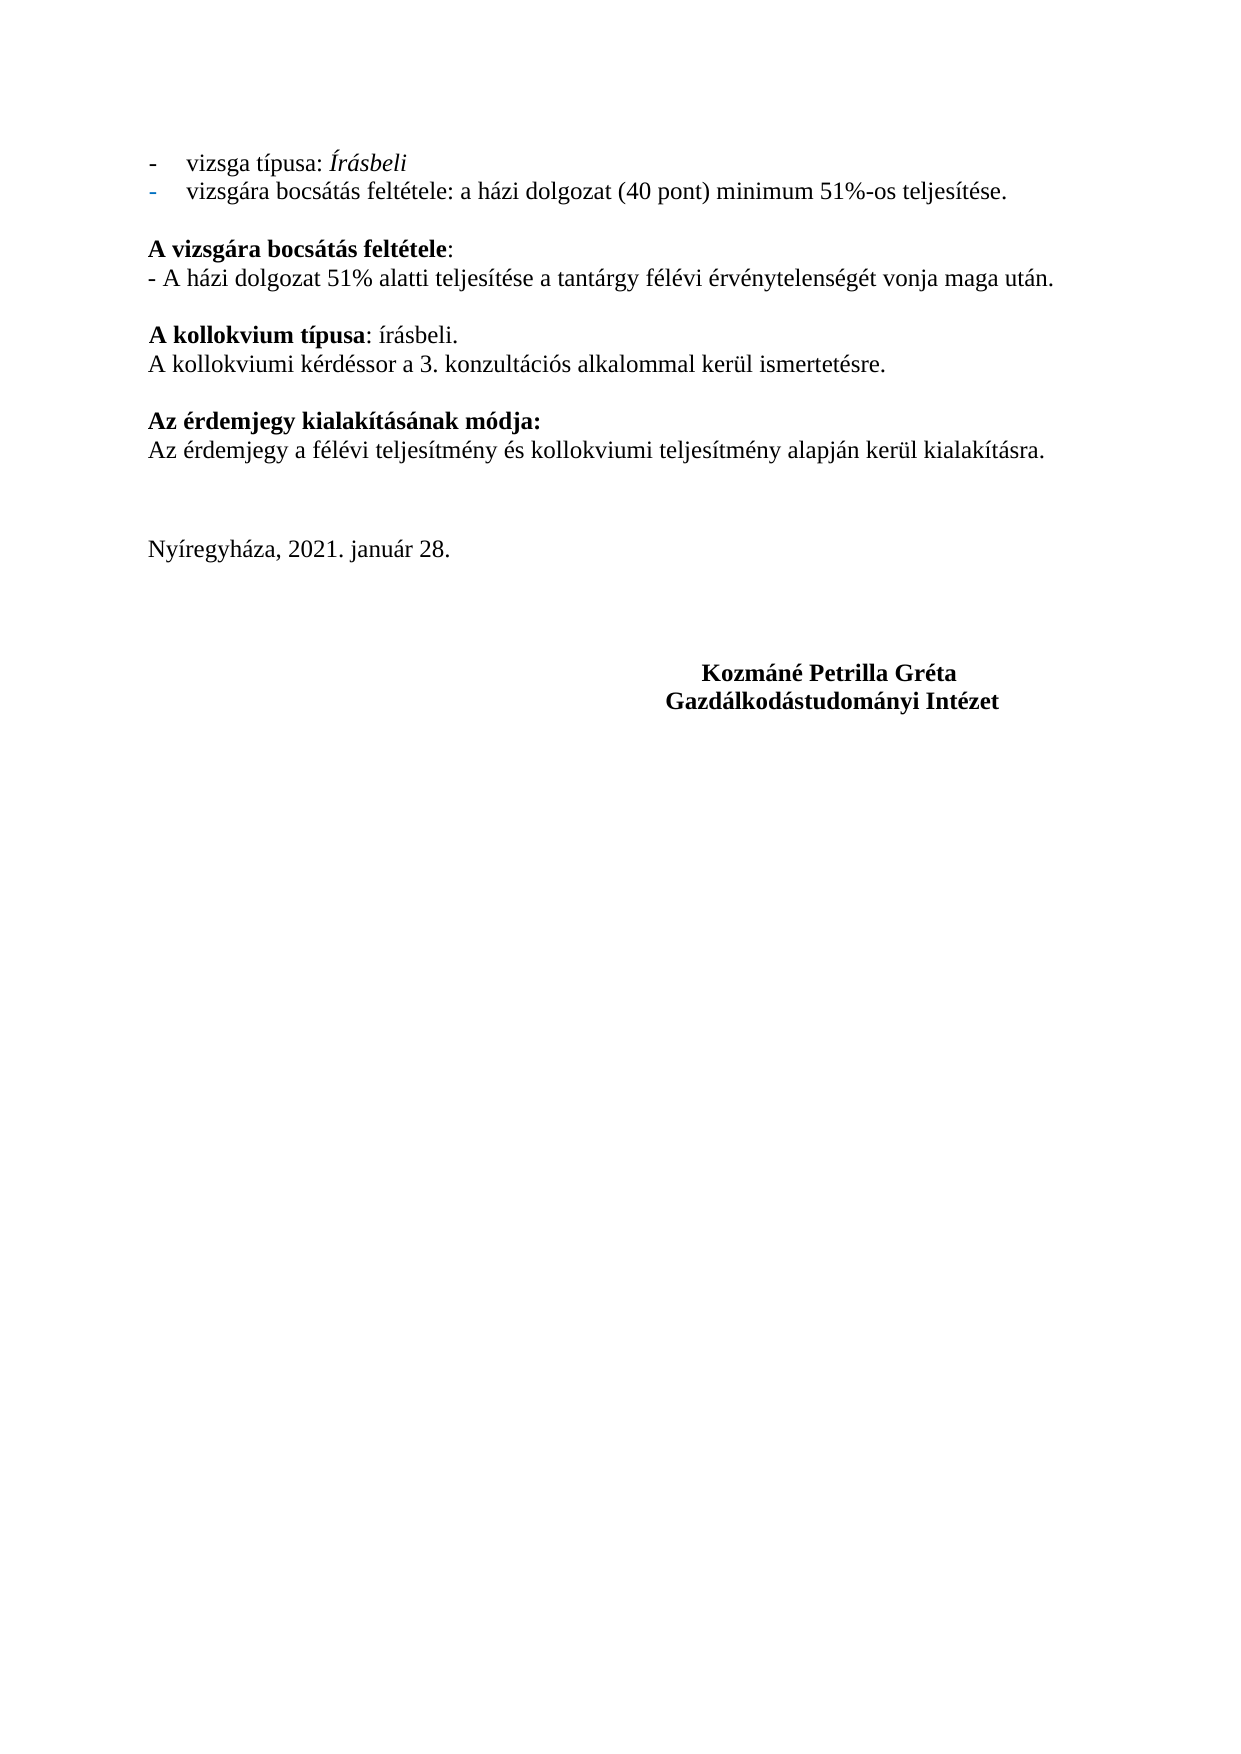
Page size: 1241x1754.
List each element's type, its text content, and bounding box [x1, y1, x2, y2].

text Az érdemjegy kialakításának módja: [148, 406, 1093, 435]
text A vizsgára bocsátás feltétele: [148, 234, 1093, 263]
list A házi dolgozat 51% alatti teljesítése a tantárgy félévi érvénytelenségét vonja maga után. [148, 263, 1093, 291]
list vizsga típusa: Írásbeli [149, 148, 1093, 176]
text Kozmáné Petrilla Gréta [590, 658, 1093, 686]
text Az érdemjegy a félévi teljesítmény és kollokviumi teljesítmény alapján kerül kialakításra. [148, 435, 1093, 464]
list vizsgára bocsátás feltétele: a házi dolgozat (40 pont) minimum 51%-os teljesítése. [149, 176, 1093, 205]
text A kollokviumi kérdéssor a 3. konzultációs alkalommal kerül ismertetésre. [148, 349, 1093, 378]
text Gazdálkodástudományi Intézet [148, 686, 1093, 715]
text A kollokvium típusa: írásbeli. [149, 320, 1093, 349]
text Nyíregyháza, 2021. január 28. [148, 534, 1093, 563]
